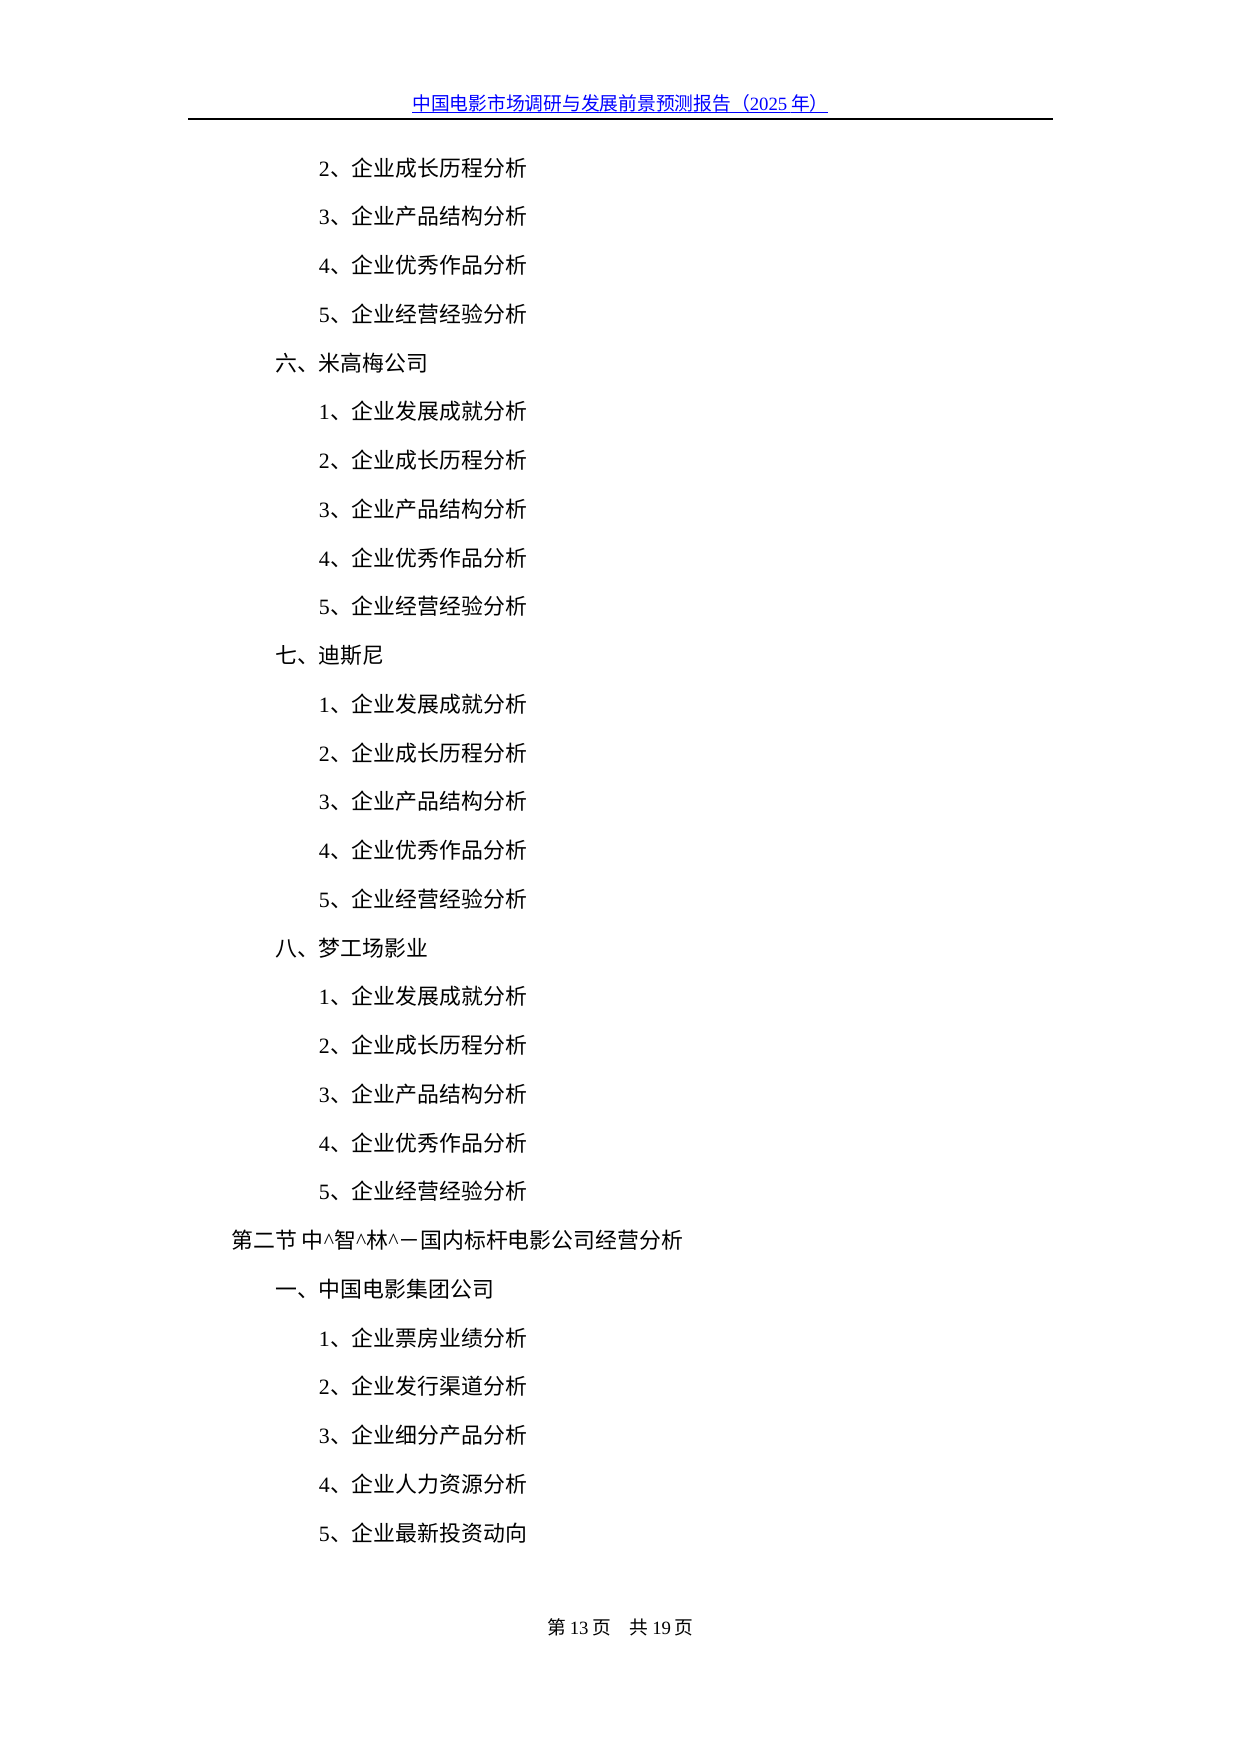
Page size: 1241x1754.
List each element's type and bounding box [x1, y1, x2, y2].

text [187, 150, 1053, 1548]
